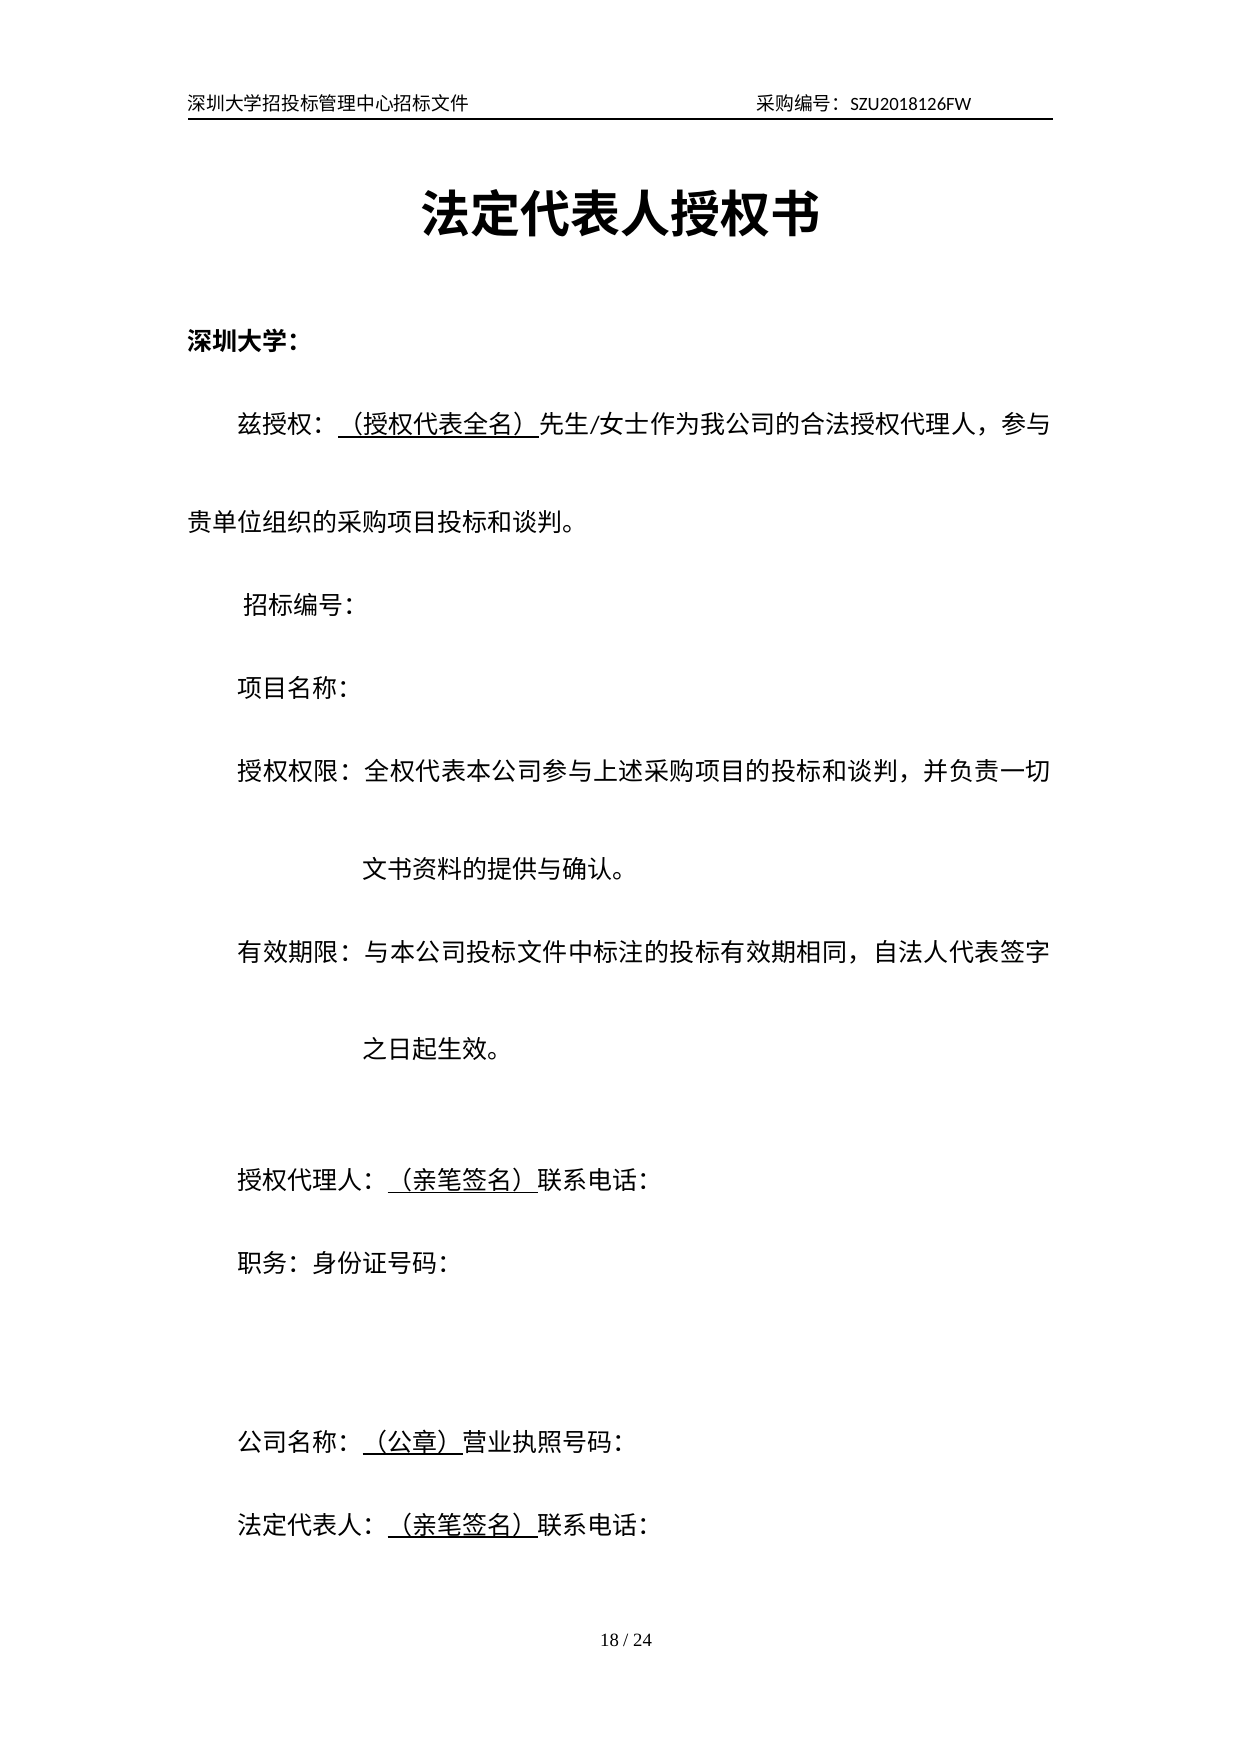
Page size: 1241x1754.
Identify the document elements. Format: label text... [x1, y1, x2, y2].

text 职务：身份证号码： [187, 1229, 1053, 1294]
text 招标编号： [187, 571, 1053, 636]
text 深圳大学： [187, 307, 1053, 372]
text 法定代表人：（亲笔签名）联系电话： [187, 1491, 1053, 1556]
text 项目名称： [187, 654, 1053, 719]
text 兹授权：（授权代表全名）先生/女士作为我公司的合法授权代理人，参与贵单位组织的采购项目投标和谈判。 [187, 390, 1053, 553]
text 授权权限：全权代表本公司参与上述采购项目的投标和谈判，并负责一切文书资料的提供与确认。 [237, 737, 1053, 900]
text 法定代表人授权书 [187, 162, 1053, 259]
text 授权代理人：（亲笔签名）联系电话： [187, 1146, 1053, 1211]
text 有效期限：与本公司投标文件中标注的投标有效期相同，自法人代表签字之日起生效。 [237, 918, 1053, 1080]
text 公司名称：（公章）营业执照号码： [187, 1408, 1053, 1473]
